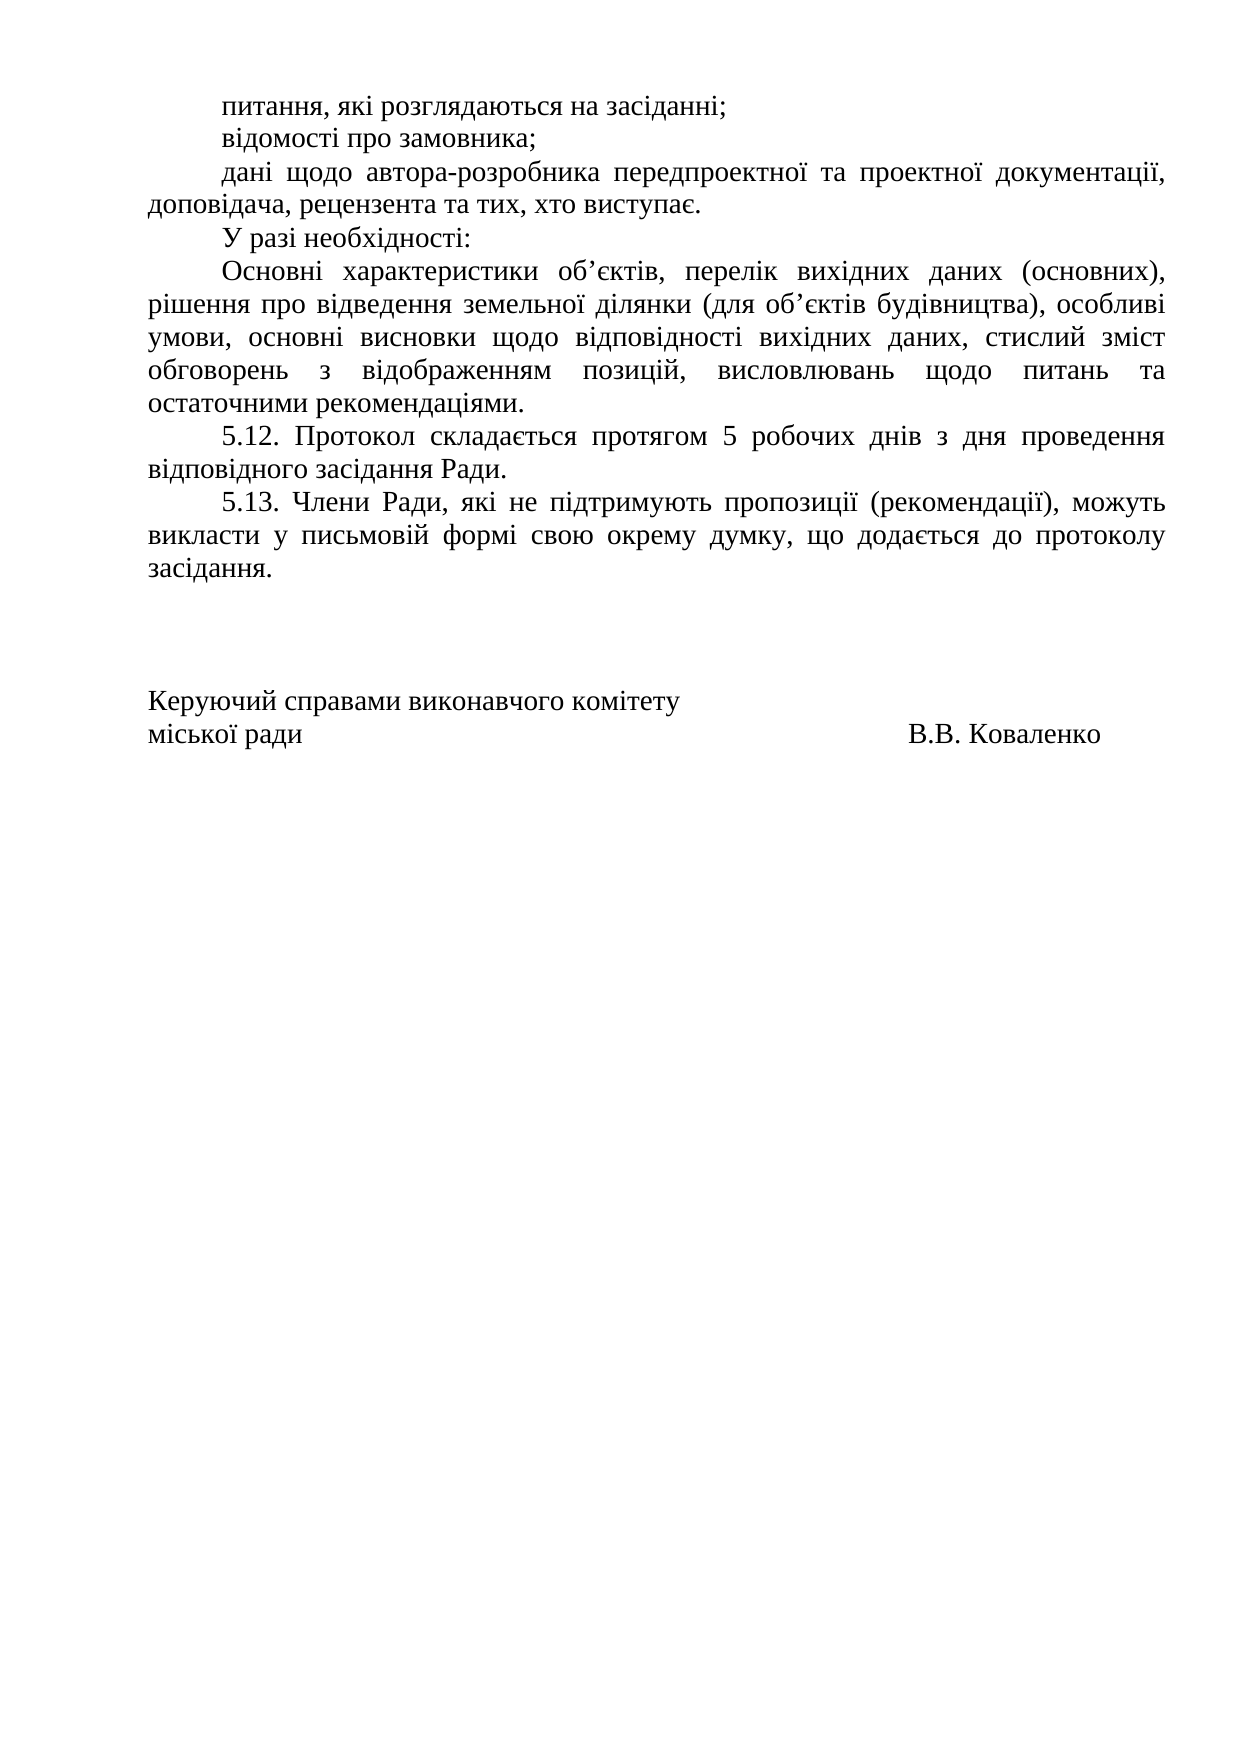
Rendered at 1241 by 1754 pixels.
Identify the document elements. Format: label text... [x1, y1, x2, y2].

text питання, які розглядаються на засіданні; [148, 88, 1167, 122]
text У разі необхідності: [148, 221, 1167, 254]
text Керуючий справами виконавчого комітету [148, 683, 1167, 716]
text відомості про замовника; [148, 122, 1167, 154]
text Основні характеристики об’єктів, перелік вихідних даних (основних), рішення про відведення земельної ділянки (для об’єктів будівництва), особливі умови, основні висновки щодо відповідності вихідних даних, стислий зміст обговорень з відображенням позицій, висловлювань щодо питань та остаточними рекомендаціями. [148, 254, 1167, 419]
text дані щодо автора-розробника передпроектної та проектної документації, доповідача, рецензента та тих, хто виступає. [148, 154, 1167, 221]
text міської ради В.В. Коваленко [148, 716, 1167, 750]
text 5.12. Протокол складається протягом 5 робочих днів з дня проведення відповідного засідання Ради. [148, 419, 1167, 485]
text 5.13. Члени Ради, які не підтримують пропозиції (рекомендації), можуть викласти у письмовій формі свою окрему думку, що додається до протоколу засідання. [148, 485, 1167, 584]
